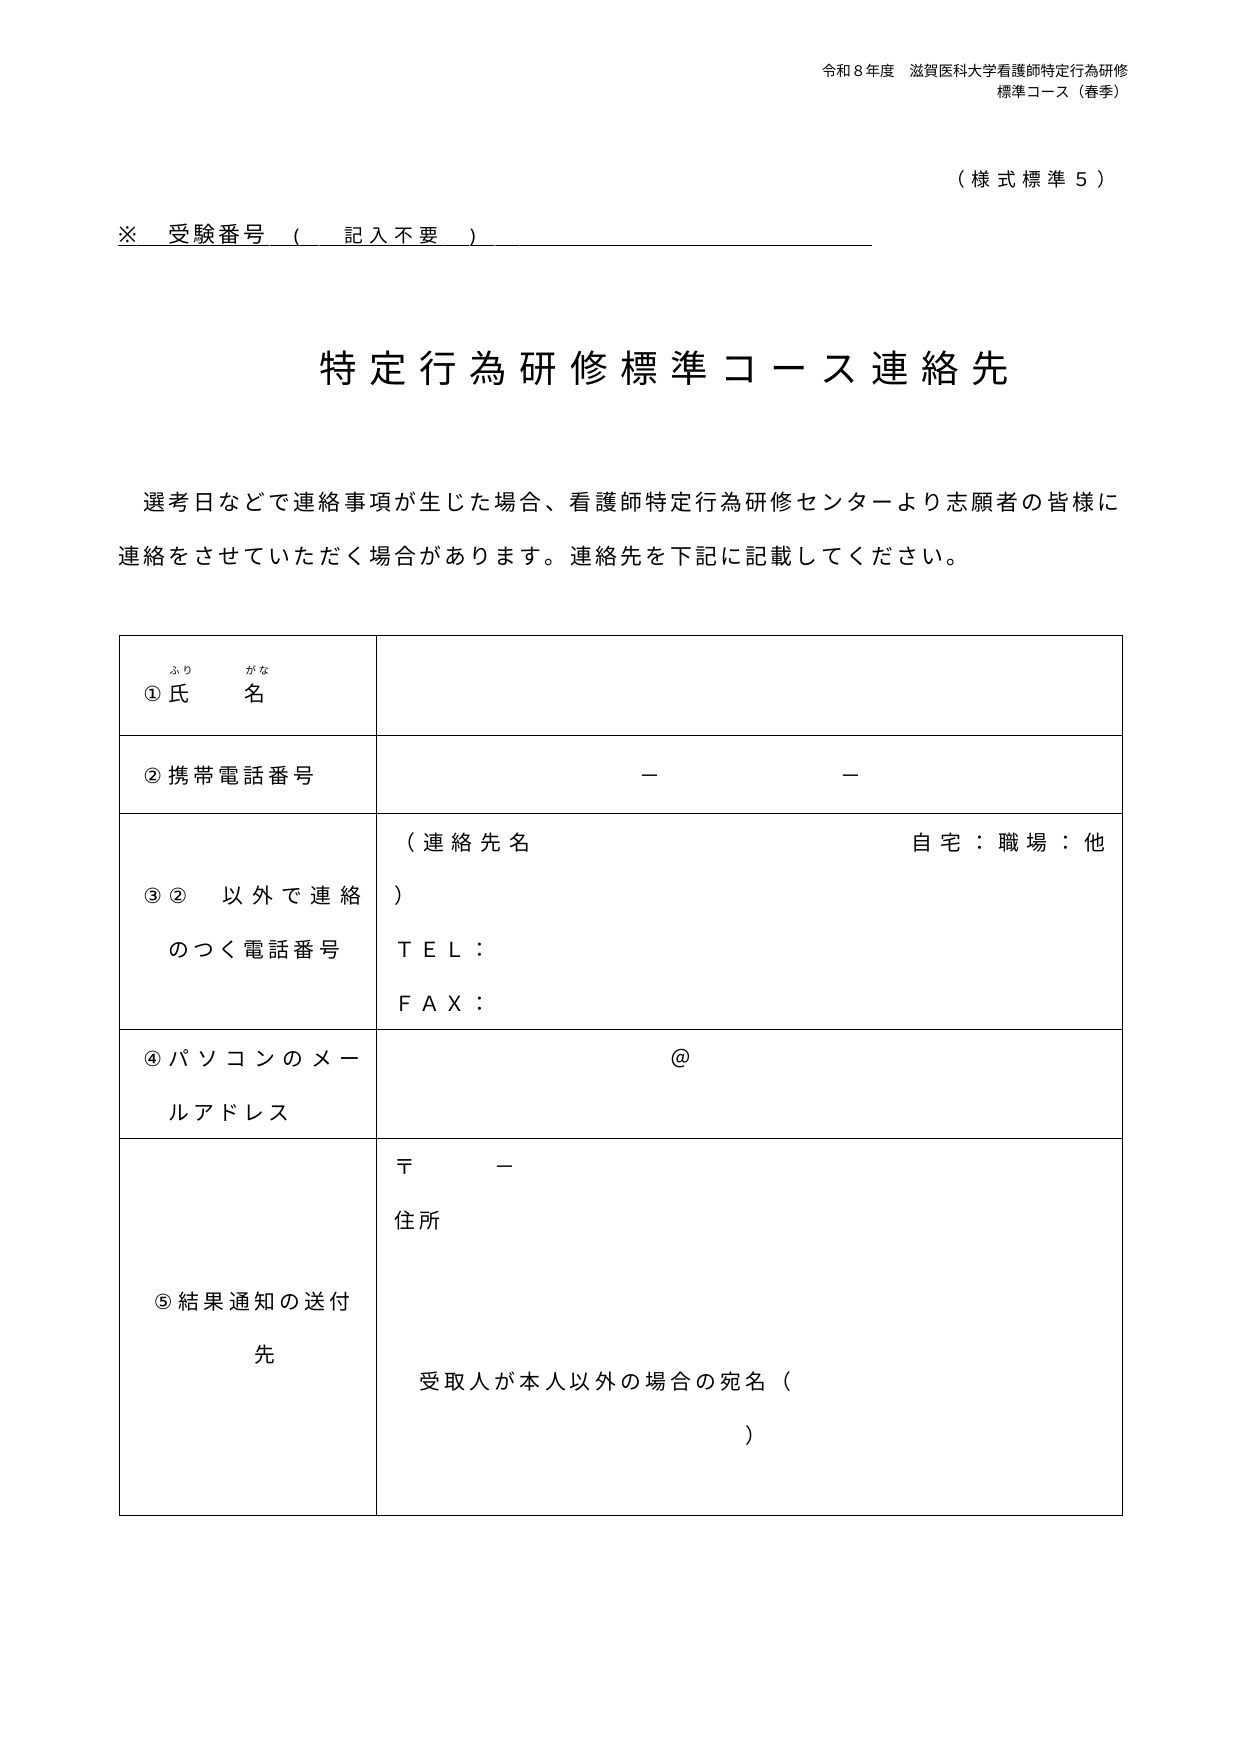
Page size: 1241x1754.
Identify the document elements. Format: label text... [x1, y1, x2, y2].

table_cell （連絡先名 自宅：職場：他 ） ＴＥＬ： ＦＡＸ： [377, 814, 1122, 1029]
table_cell － － [377, 736, 1122, 813]
table_cell 〒 － 住所 受取人が本人以外の場合の宛名（ ） [377, 1139, 1122, 1515]
text ※受験番号(記入不要) [118, 205, 1122, 259]
table_cell ②以外で連絡のつく電話番号 [120, 814, 376, 1029]
table_cell 結果通知の送付先 [120, 1139, 376, 1515]
table_cell パソコンのメールアドレス [120, 1030, 376, 1138]
table_cell 携帯電話番号 [120, 736, 376, 813]
text 特定行為研修標準コース連絡先 [118, 313, 1122, 420]
table_cell ＠ [377, 1030, 1122, 1138]
table_header [120, 636, 376, 734]
table_header [377, 636, 1122, 734]
text 選考日などで連絡事項が生じた場合、看護師特定行為研修センターより志願者の皆様に連絡をさせていただく場合があります。連絡先を下記に記載してください。 [118, 474, 1122, 581]
text （様式標準５） [118, 151, 1122, 205]
